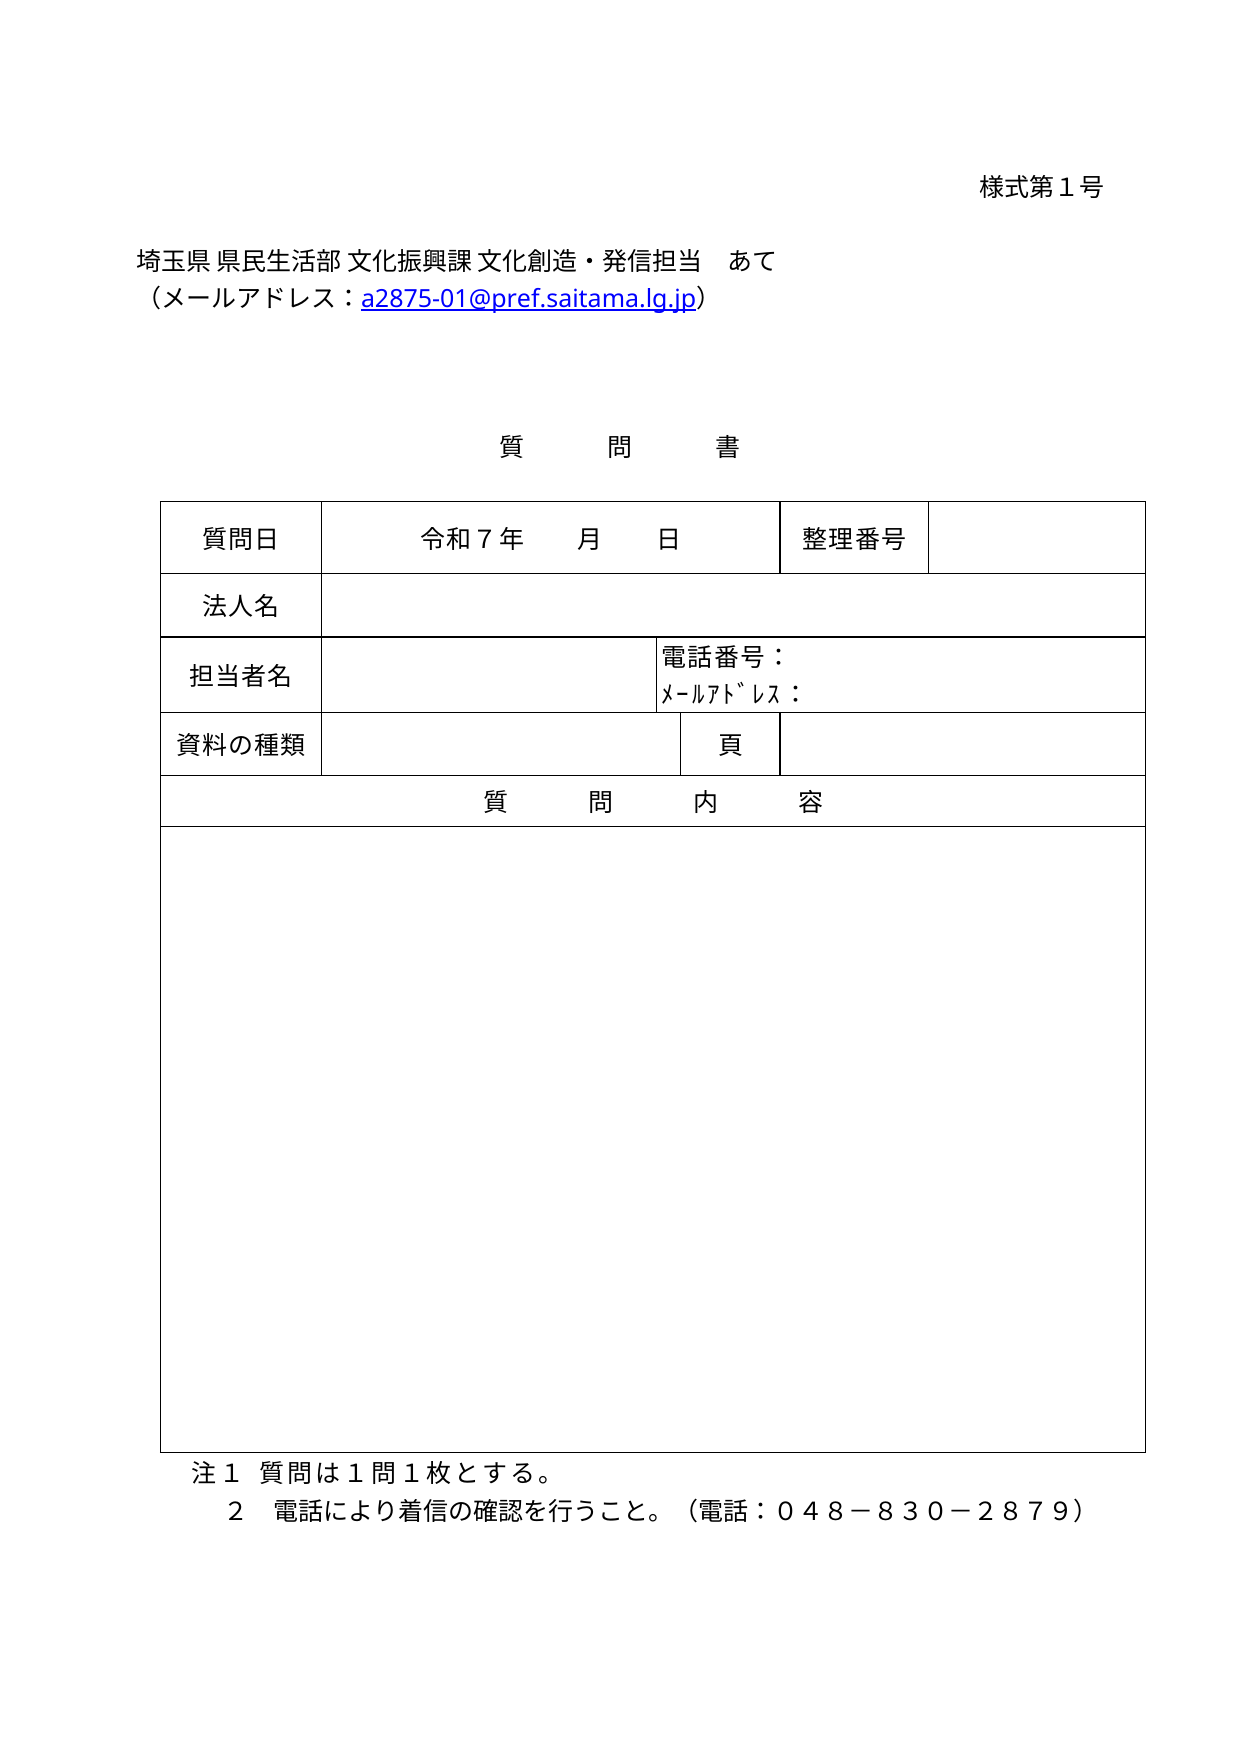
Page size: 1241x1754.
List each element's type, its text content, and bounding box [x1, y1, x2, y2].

text 埼玉県 県民生活部 文化振興課 文化創造・発信担当 あて [136, 241, 1104, 278]
table_cell [322, 574, 1145, 636]
text 様式第１号 [136, 167, 1104, 204]
table_cell 担当者名 [161, 638, 321, 712]
table_cell 頁 [681, 713, 779, 774]
table_header [929, 502, 1145, 573]
table_cell 電話番号： ﾒｰﾙｱﾄﾞﾚｽ： [657, 638, 1145, 712]
table_cell [781, 713, 1145, 774]
table_cell [161, 827, 1145, 1452]
text 注１ 質問は１問１枚とする。 [161, 1453, 1104, 1491]
text （メールアドレス：a2875-01@pref.saitama.lg.jp） [136, 278, 1104, 315]
table_cell 資料の種類 [161, 713, 321, 774]
table_cell [322, 638, 656, 712]
text ２ 電話により着信の確認を行うこと。（電話：０４８－８３０－２８７９） [223, 1491, 1104, 1528]
table_cell 法人名 [161, 574, 321, 636]
table_header 質問日 [161, 502, 321, 573]
text 質 問 書 [136, 427, 1104, 464]
table_cell [322, 713, 680, 774]
table_cell 質 問 内 容 [161, 776, 1145, 826]
table_header 整理番号 [781, 502, 928, 573]
table_header 令和７年 月 日 [322, 502, 779, 573]
